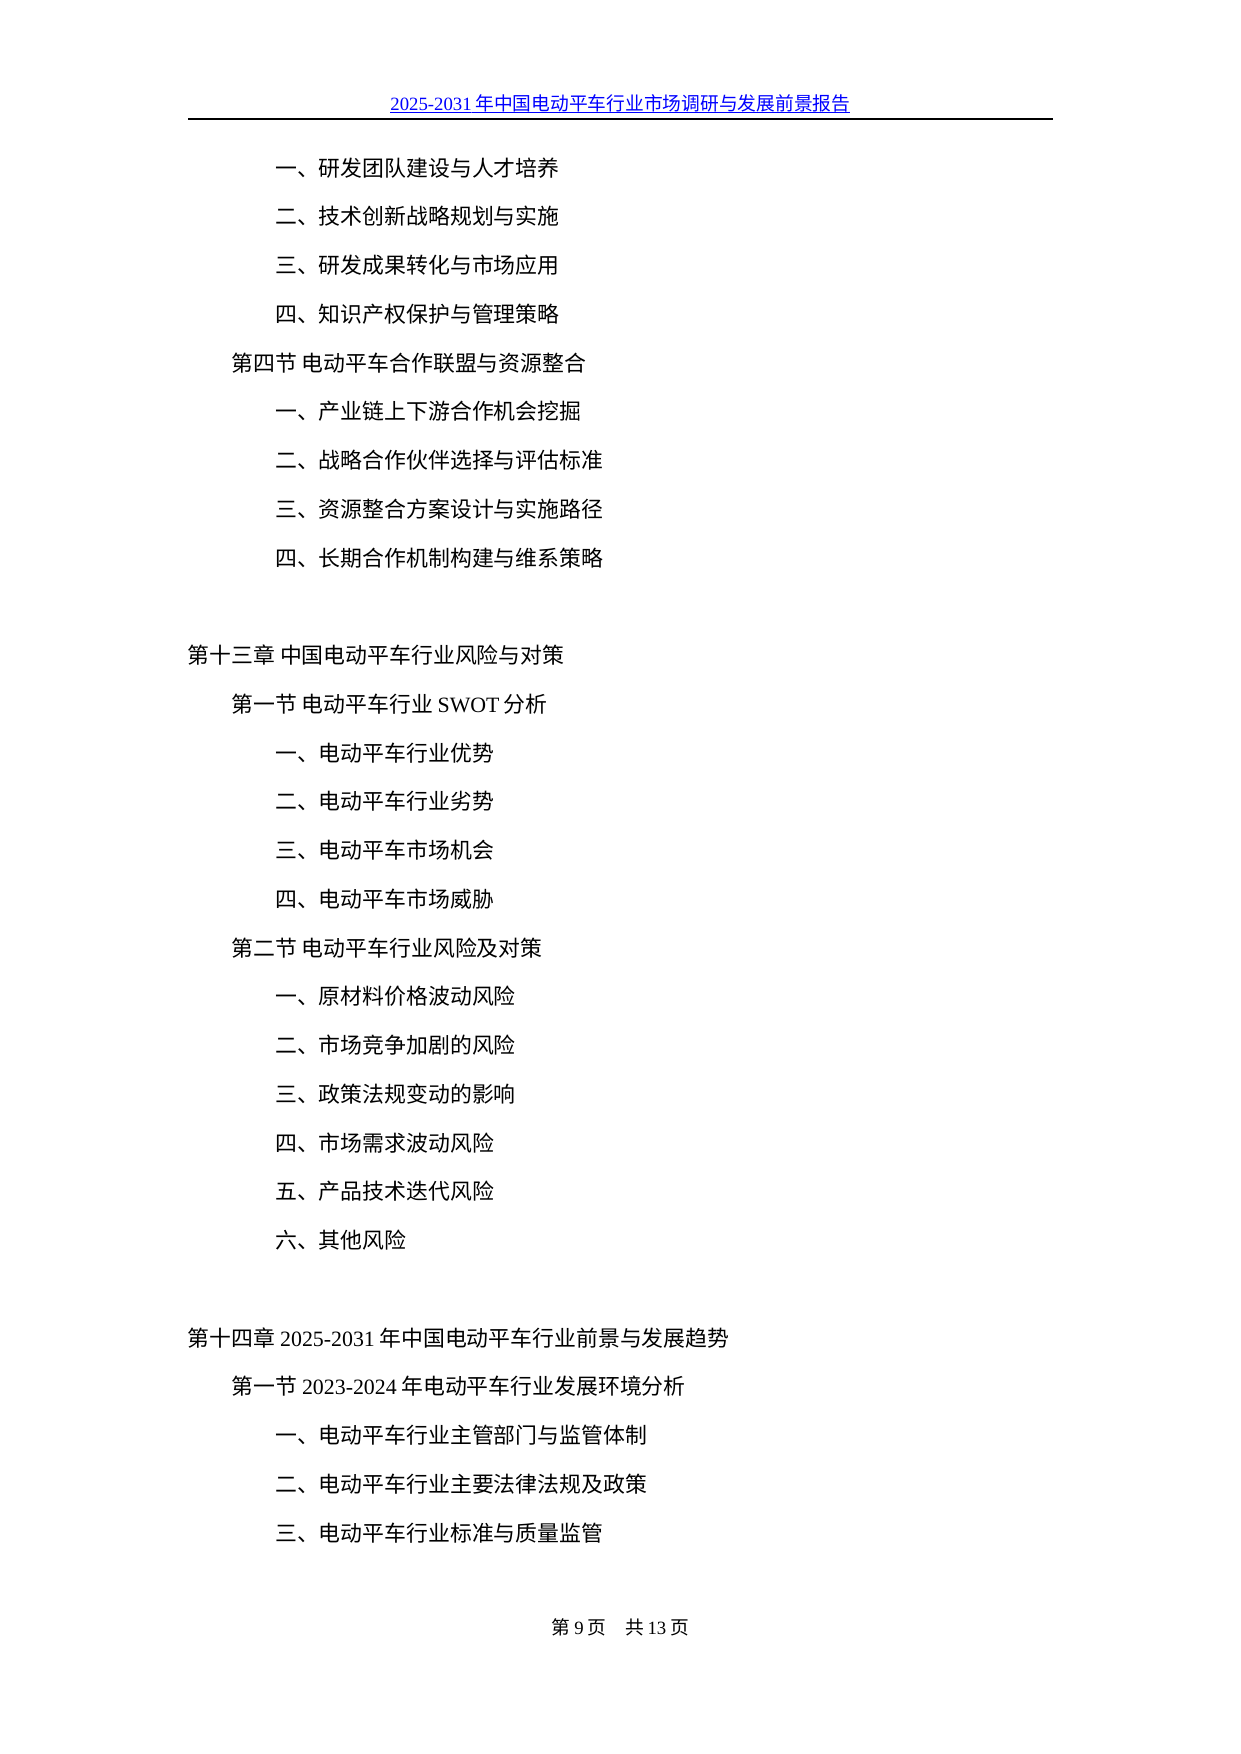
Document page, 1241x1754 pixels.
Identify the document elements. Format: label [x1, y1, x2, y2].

text [187, 150, 1053, 1548]
